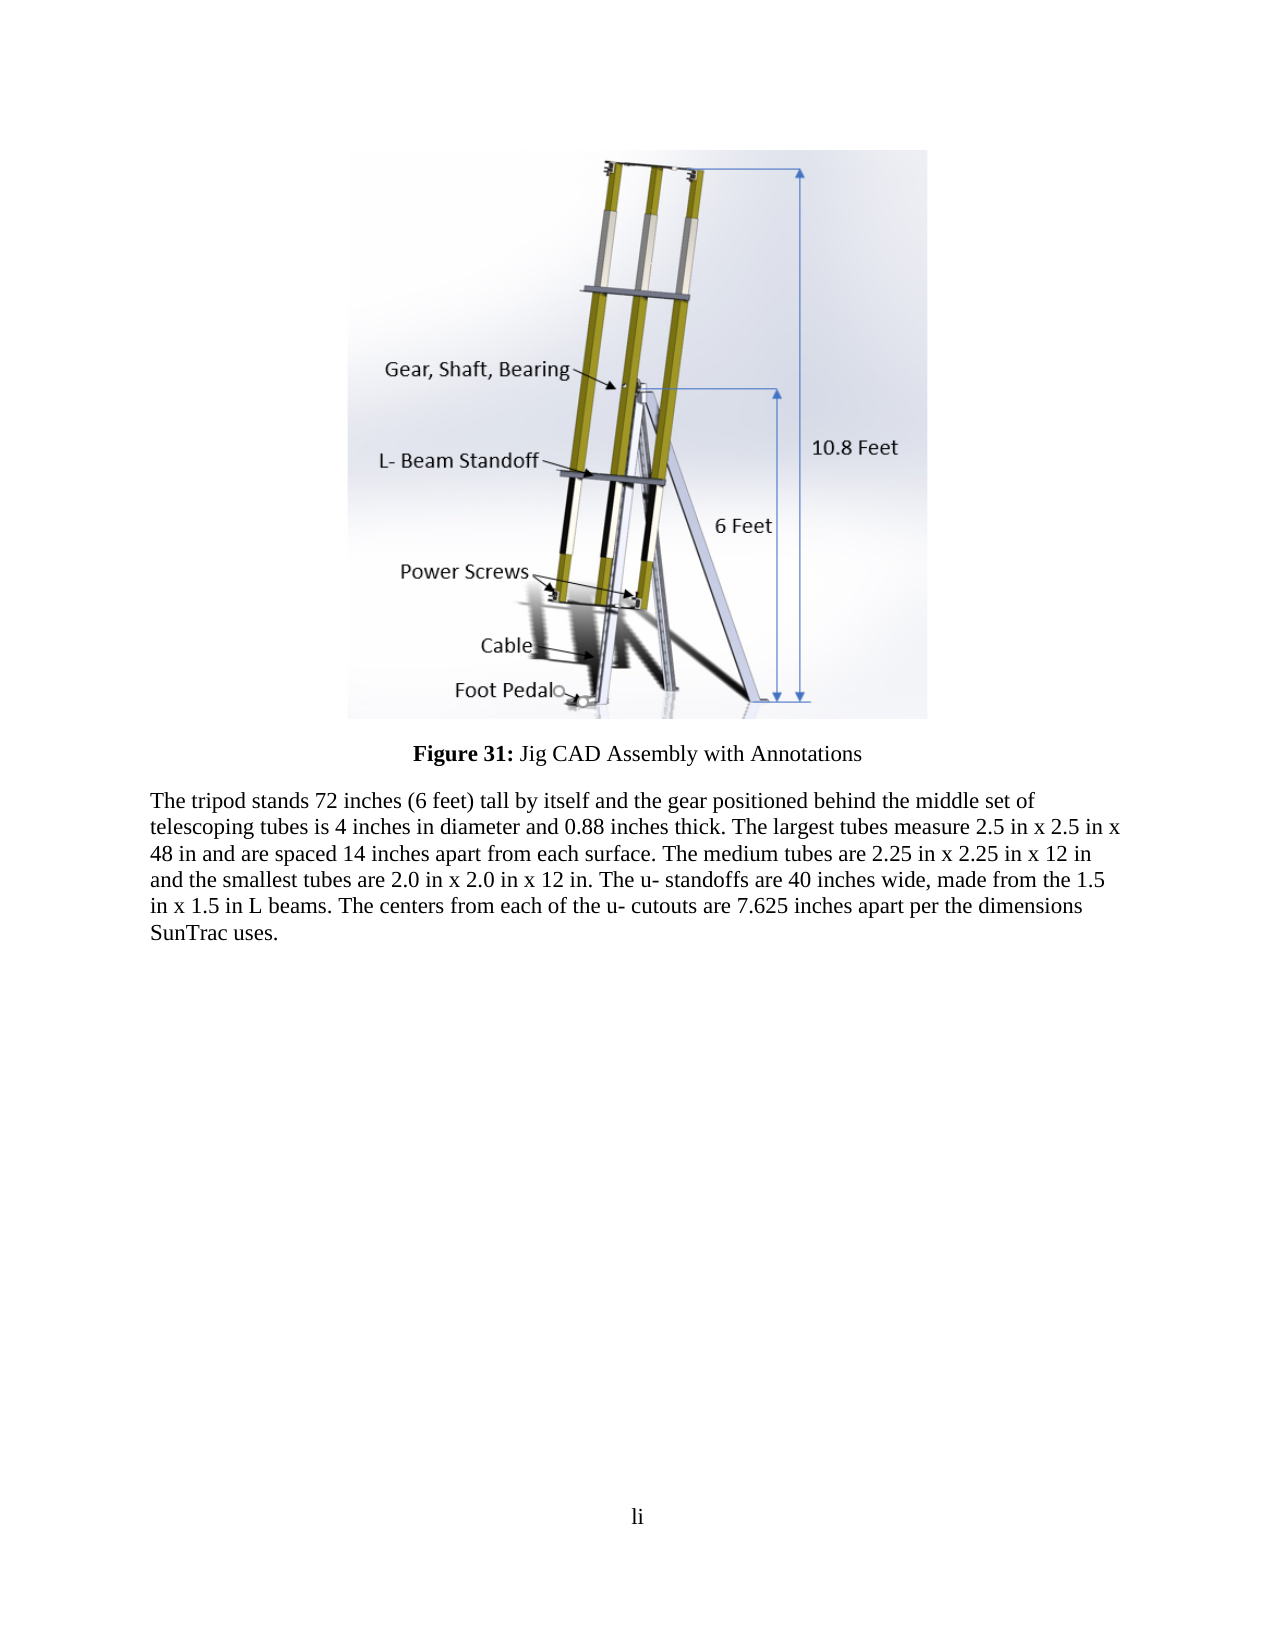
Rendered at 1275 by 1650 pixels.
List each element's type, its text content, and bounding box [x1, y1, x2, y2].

picture [347, 150, 928, 719]
text The tripod stands 72 inches (6 feet) tall by itself and the gear positioned behind the middle set of telescoping tubes is 4 inches in diameter and 0.88 inches thick. The largest tubes measure 2.5 in x 2.5 in x 48 in and are spaced 14 inches apart from each surface. The medium tubes are 2.25 in x 2.25 in x 12 in and the smallest tubes are 2.0 in x 2.0 in x 12 in. The u- standoffs are 40 inches wide, made from the 1.5 in x 1.5 in L beams. The centers from each of the u- cutouts are 7.625 inches apart per the dimensions SunTrac uses. [150, 787, 1125, 945]
text Figure 31: Jig CAD Assembly with Annotations [150, 740, 1125, 766]
